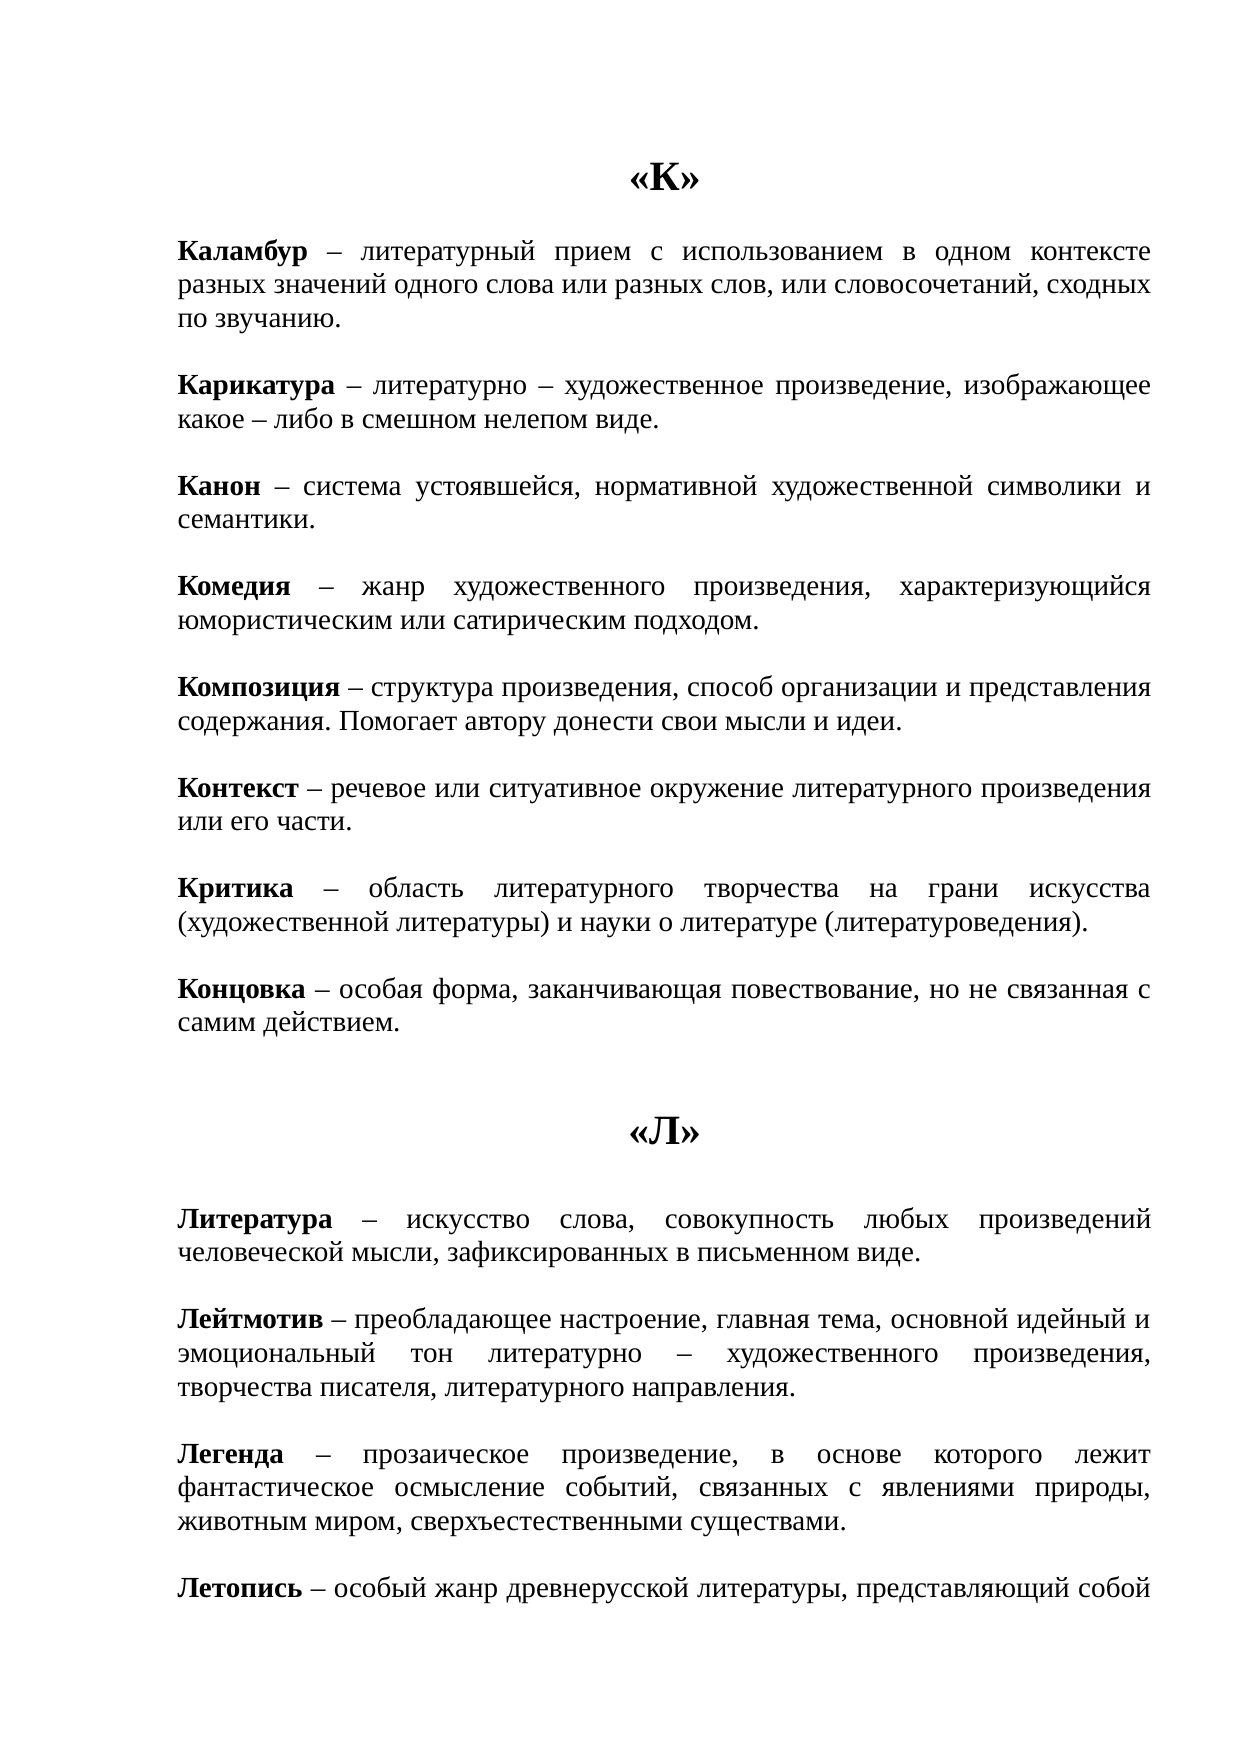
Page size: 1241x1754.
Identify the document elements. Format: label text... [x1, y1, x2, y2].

text Комедия – жанр художественного произведения, характеризующийся юмористическим или сатирическим подходом. [177, 568, 1152, 636]
text Композиция – структура произведения, способ организации и представления содержания. Помогает автору донести свои мысли и идеи. [177, 669, 1152, 736]
text Лейтмотив – преобладающее настроение, главная тема, основной идейный и эмоциональный тон литературно – художественного произведения, творчества писателя, литературного направления. [177, 1302, 1152, 1402]
text Концовка – особая форма, заканчивающая повествование, но не связанная с самим действием. [177, 971, 1152, 1038]
text Критика – область литературного творчества на грани искусства (художественной литературы) и науки о литературе (литературоведения). [177, 870, 1152, 937]
text Каламбур – литературный прием с использованием в одном контексте разных значений одного слова или разных слов, или словосочетаний, сходных по звучанию. [177, 233, 1152, 334]
text Контекст – речевое или ситуативное окружение литературного произведения или его части. [177, 770, 1152, 837]
text Литература – искусство слова, совокупность любых произведений человеческой мысли, зафиксированных в письменном виде. [177, 1201, 1152, 1268]
text «К» [177, 152, 1152, 199]
text Легенда – прозаическое произведение, в основе которого лежит фантастическое осмысление событий, связанных с явлениями природы, животным миром, сверхъестественными существами. [177, 1436, 1152, 1536]
text «Л» [177, 1105, 1152, 1153]
text Канон – система устоявшейся, нормативной художественной символики и семантики. [177, 468, 1152, 535]
text Карикатура – литературно – художественное произведение, изображающее какое – либо в смешном нелепом виде. [177, 367, 1152, 434]
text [177, 1570, 1152, 1603]
